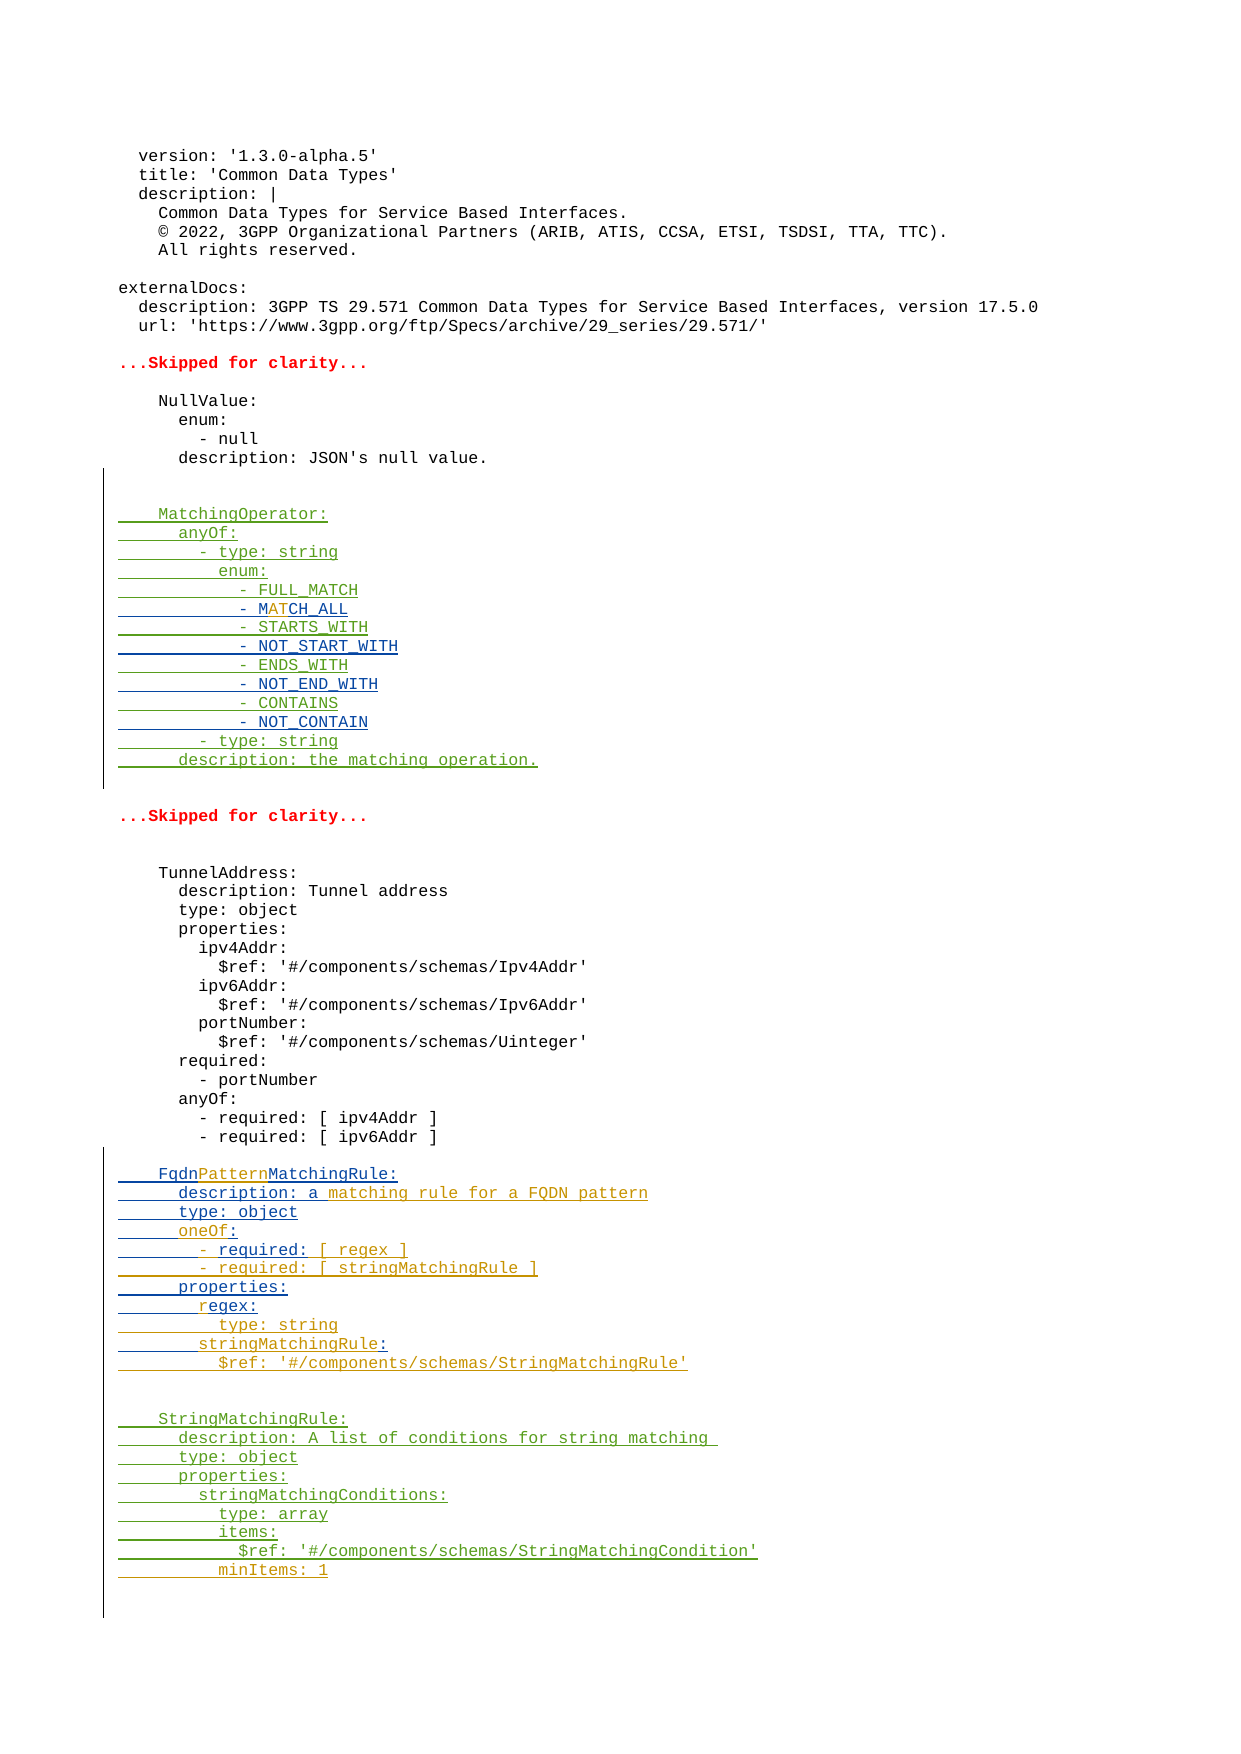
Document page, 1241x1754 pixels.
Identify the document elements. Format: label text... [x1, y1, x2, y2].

text description: Tunnel address [118, 883, 1122, 902]
text description: 3GPP TS 29.571 Common Data Types for Service Based Interfaces, version 17.5.0 [118, 298, 1122, 317]
text version: '1.3.0-alpha.5' [118, 148, 1122, 167]
text required: [118, 1053, 1122, 1072]
text url: 'https://www.3gpp.org/ftp/Specs/archive/29_series/29.571/' [118, 317, 1122, 336]
text description: JSON's null value. [118, 449, 1122, 468]
text ...Skipped for clarity... [118, 355, 1122, 374]
text TunnelAddress: [118, 864, 1122, 883]
text ...Skipped for clarity... [118, 808, 1122, 826]
text type: object [118, 902, 1122, 921]
text - portNumber [118, 1072, 1122, 1090]
text ipv6Addr: [118, 977, 1122, 996]
text © 2022, 3GPP Organizational Partners (ARIB, ATIS, CCSA, ETSI, TSDSI, TTA, TTC). [118, 223, 1122, 242]
text - null [118, 431, 1122, 449]
text properties: [118, 921, 1122, 939]
text $ref: '#/components/schemas/Uinteger' [118, 1034, 1122, 1053]
text enum: [118, 412, 1122, 431]
text NullValue: [118, 393, 1122, 412]
text anyOf: [118, 1090, 1122, 1109]
text - required: [ ipv6Addr ] [118, 1128, 1122, 1147]
text $ref: '#/components/schemas/Ipv4Addr' [118, 958, 1122, 977]
text ipv4Addr: [118, 939, 1122, 958]
text - required: [ ipv4Addr ] [118, 1109, 1122, 1128]
text Common Data Types for Service Based Interfaces. [118, 204, 1122, 223]
text $ref: '#/components/schemas/Ipv6Addr' [118, 996, 1122, 1015]
text title: 'Common Data Types' [118, 167, 1122, 185]
text description: | [118, 185, 1122, 204]
text externalDocs: [118, 280, 1122, 298]
text All rights reserved. [118, 242, 1122, 261]
text portNumber: [118, 1015, 1122, 1034]
